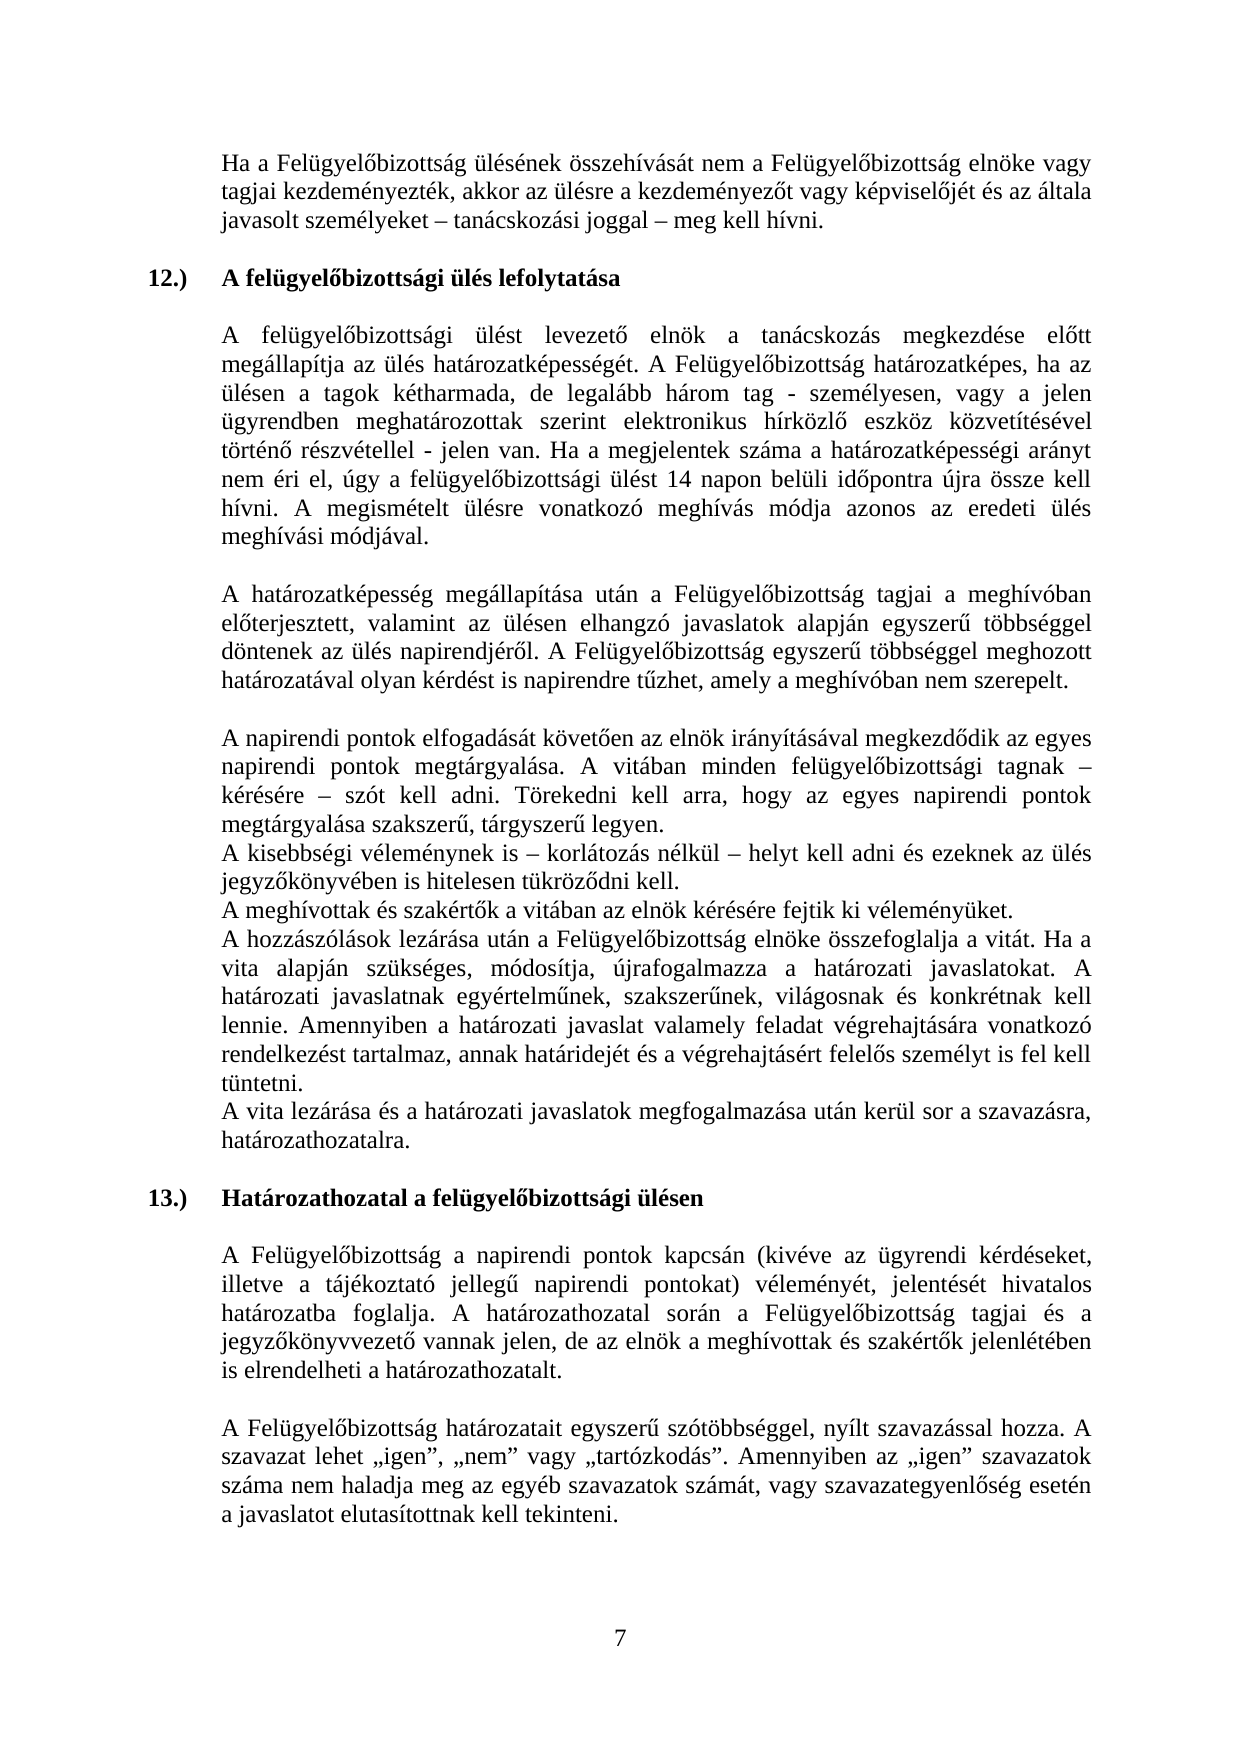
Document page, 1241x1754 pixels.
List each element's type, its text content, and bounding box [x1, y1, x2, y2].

text A kisebbségi véleménynek is – korlátozás nélkül – helyt kell adni és ezeknek az ülés jegyzőkönyvében is hitelesen tükröződni kell. [221, 838, 1093, 895]
text A vita lezárása és a határozati javaslatok megfogalmazása után kerül sor a szavazásra, határozathozatalra. [221, 1096, 1093, 1154]
text 13.) Határozathozatal a felügyelőbizottsági ülésen [148, 1183, 1093, 1211]
text A határozatképesség megállapítása után a Felügyelőbizottság tagjai a meghívóban előterjesztett, valamint az ülésen elhangzó javaslatok alapján egyszerű többséggel döntenek az ülés napirendjéről. A Felügyelőbizottság egyszerű többséggel meghozott határozatával olyan kérdést is napirendre tűzhet, amely a meghívóban nem szerepelt. [221, 579, 1093, 694]
text A meghívottak és szakértők a vitában az elnök kérésére fejtik ki véleményüket. [221, 895, 1093, 924]
text Ha a Felügyelőbizottság ülésének összehívását nem a Felügyelőbizottság elnöke vagy tagjai kezdeményezték, akkor az ülésre a kezdeményezőt vagy képviselőjét és az általa javasolt személyeket – tanácskozási joggal – meg kell hívni. [221, 148, 1093, 234]
text A Felügyelőbizottság a napirendi pontok kapcsán (kivéve az ügyrendi kérdéseket, illetve a tájékoztató jellegű napirendi pontokat) véleményét, jelentését hivatalos határozatba foglalja. A határozathozatal során a Felügyelőbizottság tagjai és a jegyzőkönyvvezető vannak jelen, de az elnök a meghívottak és szakértők jelenlétében is elrendelheti a határozathozatalt. [221, 1240, 1093, 1384]
text A hozzászólások lezárása után a Felügyelőbizottság elnöke összefoglalja a vitát. Ha a vita alapján szükséges, módosítja, újrafogalmazza a határozati javaslatokat. A határozati javaslatnak egyértelműnek, szakszerűnek, világosnak és konkrétnak kell lennie. Amennyiben a határozati javaslat valamely feladat végrehajtására vonatkozó rendelkezést tartalmaz, annak határidejét és a végrehajtásért felelős személyt is fel kell tüntetni. [221, 924, 1093, 1096]
text A napirendi pontok elfogadását követően az elnök irányításával megkezdődik az egyes napirendi pontok megtárgyalása. A vitában minden felügyelőbizottsági tagnak – kérésére – szót kell adni. Törekedni kell arra, hogy az egyes napirendi pontok megtárgyalása szakszerű, tárgyszerű legyen. [221, 723, 1093, 838]
text A Felügyelőbizottság határozatait egyszerű szótöbbséggel, nyílt szavazással hozza. A szavazat lehet „igen”, „nem” vagy „tartózkodás”. Amennyiben az „igen” szavazatok száma nem haladja meg az egyéb szavazatok számát, vagy szavazategyenlőség esetén a javaslatot elutasítottnak kell tekinteni. [221, 1413, 1093, 1528]
text A felügyelőbizottsági ülést levezető elnök a tanácskozás megkezdése előtt megállapítja az ülés határozatképességét. A Felügyelőbizottság határozatképes, ha az ülésen a tagok kétharmada, de legalább három tag - személyesen, vagy a jelen ügyrendben meghatározottak szerint elektronikus hírközlő eszköz közvetítésével történő részvétellel - jelen van. Ha a megjelentek száma a határozatképességi arányt nem éri el, úgy a felügyelőbizottsági ülést 14 napon belüli időpontra újra össze kell hívni. A megismételt ülésre vonatkozó meghívás módja azonos az eredeti ülés meghívási módjával. [221, 320, 1093, 550]
text 12.) A felügyelőbizottsági ülés lefolytatása [148, 263, 1093, 291]
